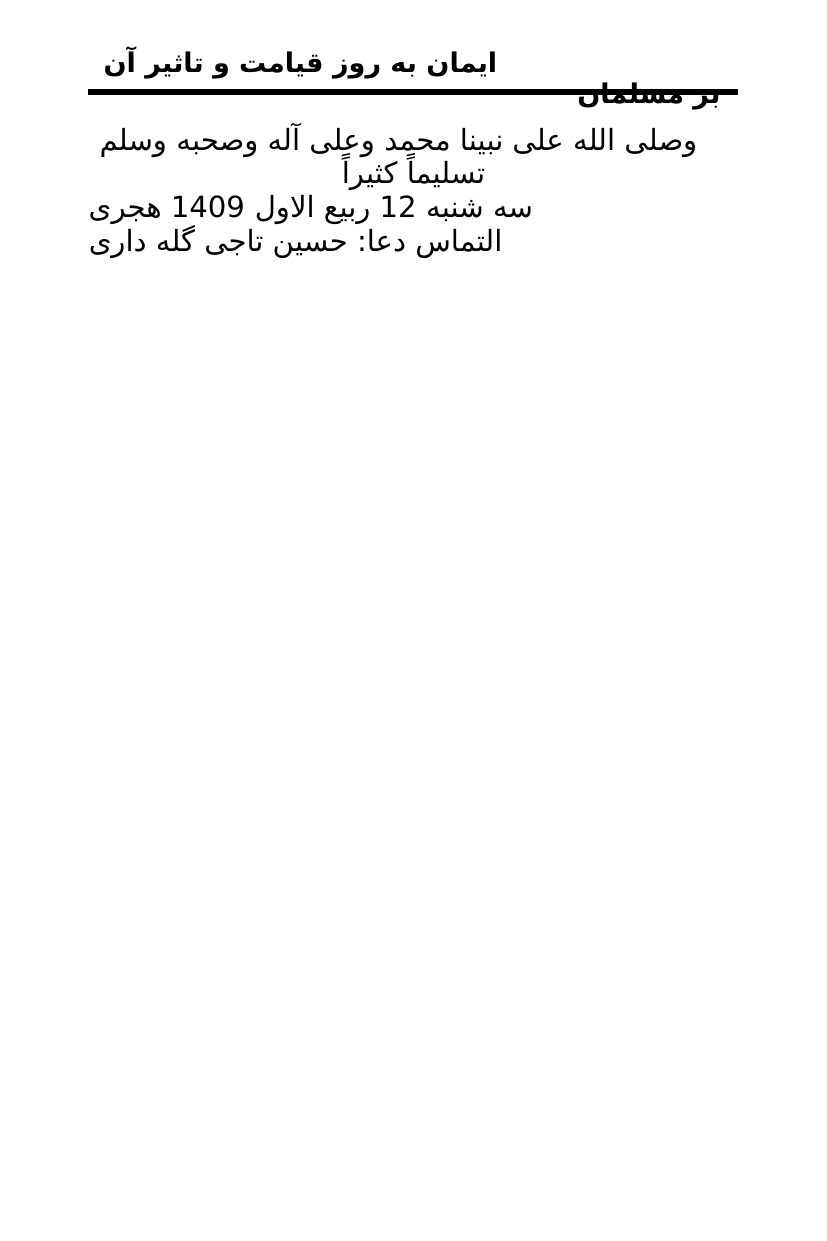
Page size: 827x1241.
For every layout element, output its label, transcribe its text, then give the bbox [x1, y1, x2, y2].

text التماس دعا: حسین تاجی گله داری [89, 225, 738, 259]
text سه شنبه 12 ربیع الاول 1409 هجری [89, 191, 738, 225]
text وصلى الله على نبینا محمد وعلى آله وصحبه وسلم تسلیماً كثیراً [89, 123, 738, 191]
